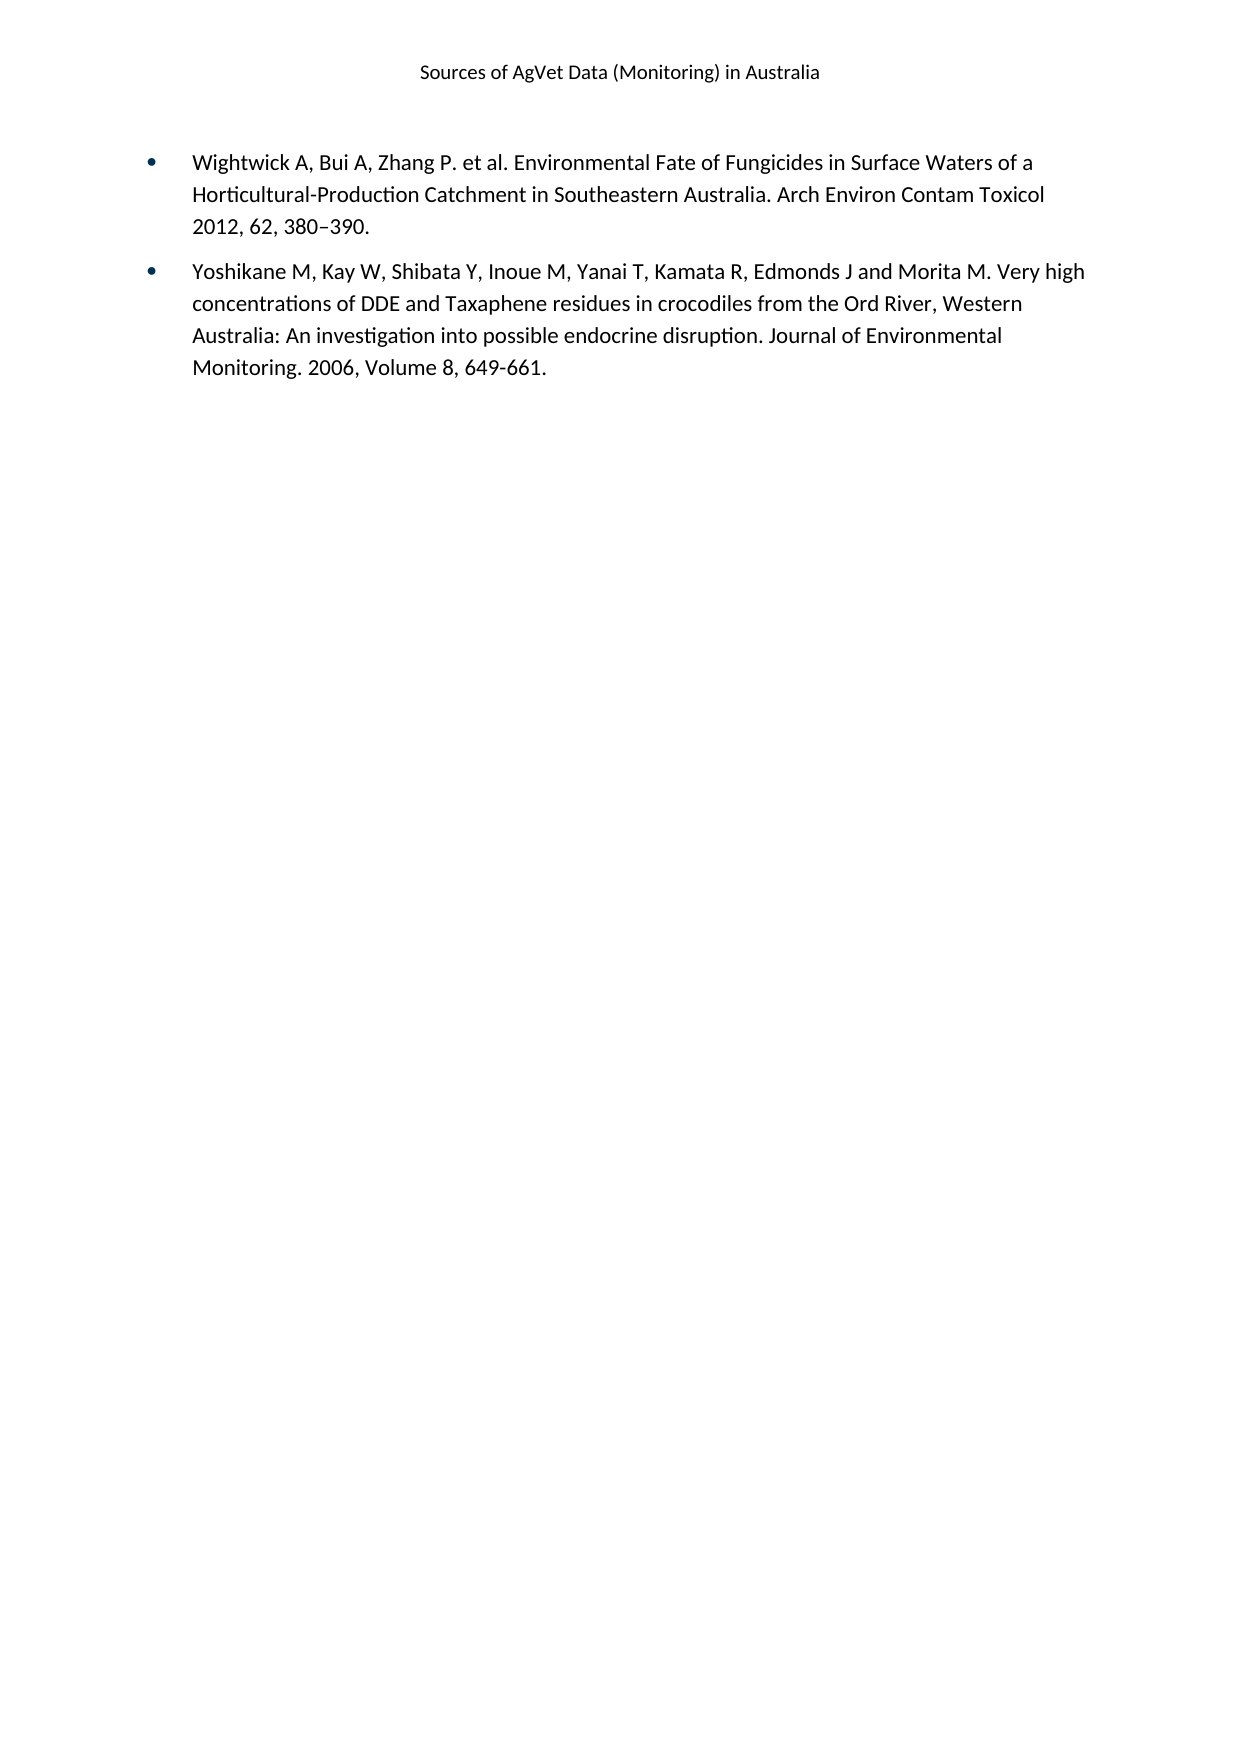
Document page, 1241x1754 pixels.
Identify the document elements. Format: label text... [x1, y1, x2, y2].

list Wightwick A, Bui A, Zhang P. et al. Environmental Fate of Fungicides in Surface Waters of a Horticultural-Production Catchment in Southeastern Australia. Arch Environ Contam Toxicol 2012, 62, 380–390. [148, 148, 1092, 240]
list Yoshikane M, Kay W, Shibata Y, Inoue M, Yanai T, Kamata R, Edmonds J and Morita M. Very high concentrations of DDE and Taxaphene residues in crocodiles from the Ord River, Western Australia: An investigation into possible endocrine disruption. Journal of Environmental Monitoring. 2006, Volume 8, 649-661. [148, 257, 1092, 381]
